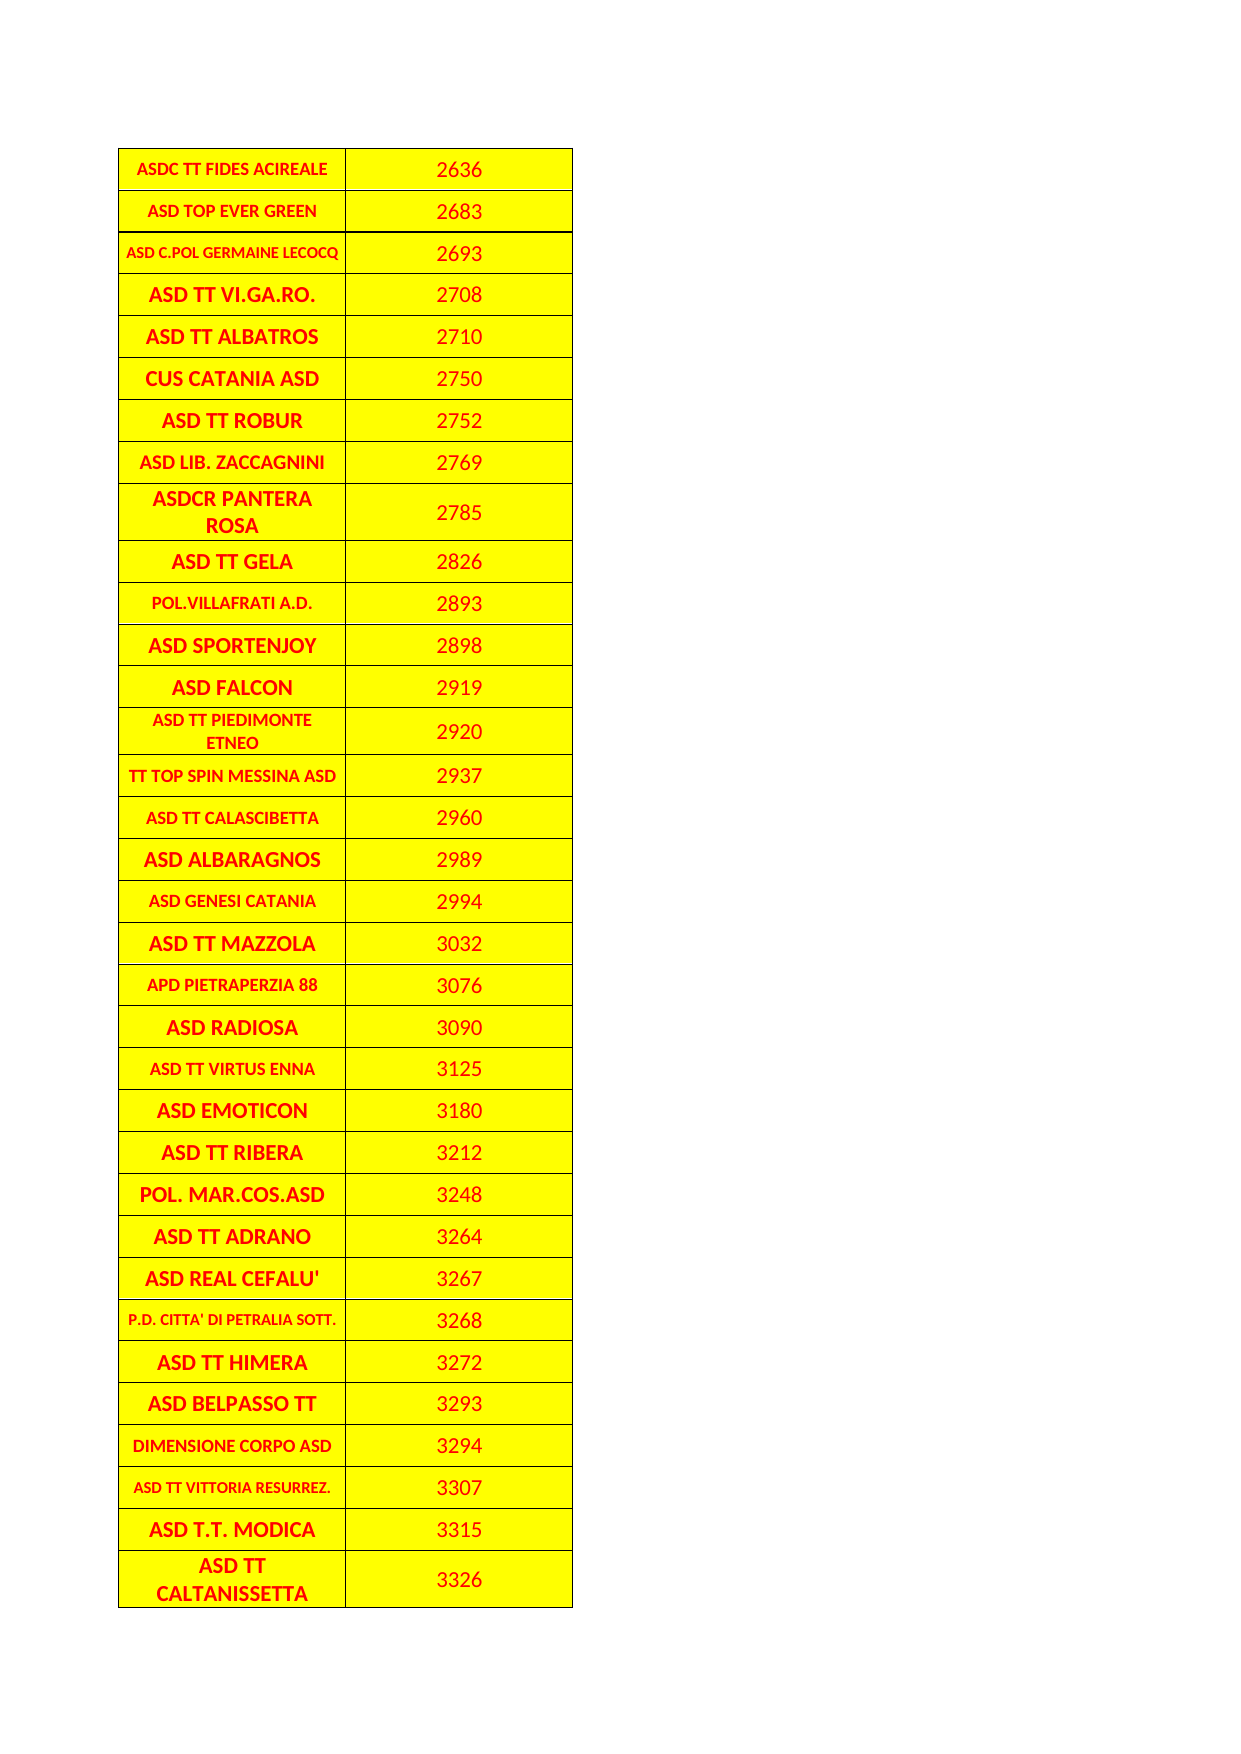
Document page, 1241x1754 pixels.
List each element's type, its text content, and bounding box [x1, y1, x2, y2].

table_cell 2937 [346, 755, 572, 796]
table_cell 3267 [346, 1258, 572, 1298]
table_cell ASD TT GELA [119, 541, 345, 582]
table_cell POL.VILLAFRATI A.D. [119, 583, 345, 623]
table_cell 2785 [346, 484, 572, 540]
table_cell 3212 [346, 1132, 572, 1173]
table_cell 2693 [346, 233, 572, 273]
table_cell ASD TOP EVER GREEN [119, 191, 345, 231]
table_cell ASD TT VITTORIA RESURREZ. [119, 1467, 345, 1508]
table_cell 2994 [346, 881, 572, 922]
table_cell ASD TT MAZZOLA [119, 923, 345, 963]
table_cell ASD TT PIEDIMONTE ETNEO [119, 708, 345, 754]
table_cell 3294 [346, 1425, 572, 1466]
table_cell 2898 [346, 625, 572, 665]
table_cell CUS CATANIA ASD [119, 358, 345, 399]
table_cell ASD TT HIMERA [119, 1341, 345, 1382]
table_cell 3076 [346, 965, 572, 1005]
table_cell ASD SPORTENJOY [119, 625, 345, 665]
table_cell ASD LIB. ZACCAGNINI [119, 442, 345, 483]
table_cell ASD T.T. MODICA [119, 1509, 345, 1550]
table_cell 2750 [346, 358, 572, 399]
table_cell ASD TT CALASCIBETTA [119, 797, 345, 838]
table_cell ASD TT CALTANISSETTA [119, 1551, 345, 1607]
table_cell 3180 [346, 1090, 572, 1131]
table_cell 2710 [346, 316, 572, 357]
table_cell 2893 [346, 583, 572, 623]
table_cell 2919 [346, 666, 572, 707]
table_cell 2636 [346, 149, 572, 189]
table_cell ASD BELPASSO TT [119, 1383, 345, 1424]
table_cell POL. MAR.COS.ASD [119, 1174, 345, 1215]
table_cell 3293 [346, 1383, 572, 1424]
table_cell ASD TT RIBERA [119, 1132, 345, 1173]
table_cell ASD FALCON [119, 666, 345, 707]
table_cell 2989 [346, 839, 572, 880]
table_cell ASD TT VI.GA.RO. [119, 274, 345, 315]
table_cell ASD TT ADRANO [119, 1216, 345, 1257]
table_cell 2769 [346, 442, 572, 483]
table_cell 2920 [346, 708, 572, 754]
table_cell 2708 [346, 274, 572, 315]
table_cell 3307 [346, 1467, 572, 1508]
table_cell 3032 [346, 923, 572, 963]
table_cell ASD GENESI CATANIA [119, 881, 345, 922]
table_cell 2683 [346, 191, 572, 231]
table_cell TT TOP SPIN MESSINA ASD [119, 755, 345, 796]
table_cell DIMENSIONE CORPO ASD [119, 1425, 345, 1466]
table_cell 3090 [346, 1006, 572, 1047]
table_cell 2752 [346, 400, 572, 441]
table_cell ASD C.POL GERMAINE LECOCQ [119, 233, 345, 273]
table_cell 2960 [346, 797, 572, 838]
table_cell ASD TT ROBUR [119, 400, 345, 441]
table_cell APD PIETRAPERZIA 88 [119, 965, 345, 1005]
table_cell ASD ALBARAGNOS [119, 839, 345, 880]
table_cell ASD TT VIRTUS ENNA [119, 1048, 345, 1089]
table_cell 3272 [346, 1341, 572, 1382]
table_cell 3315 [346, 1509, 572, 1550]
table_cell P.D. CITTA' DI PETRALIA SOTT. [119, 1300, 345, 1340]
table_cell 3326 [346, 1551, 572, 1607]
table_cell 3248 [346, 1174, 572, 1215]
table_cell ASDCR PANTERA ROSA [119, 484, 345, 540]
table_cell ASD TT ALBATROS [119, 316, 345, 357]
table_cell 3268 [346, 1300, 572, 1340]
table_cell 3125 [346, 1048, 572, 1089]
table_cell ASDC TT FIDES ACIREALE [119, 149, 345, 189]
table_cell ASD REAL CEFALU' [119, 1258, 345, 1298]
table_cell ASD EMOTICON [119, 1090, 345, 1131]
table_cell 2826 [346, 541, 572, 582]
table_cell 3264 [346, 1216, 572, 1257]
table_cell ASD RADIOSA [119, 1006, 345, 1047]
